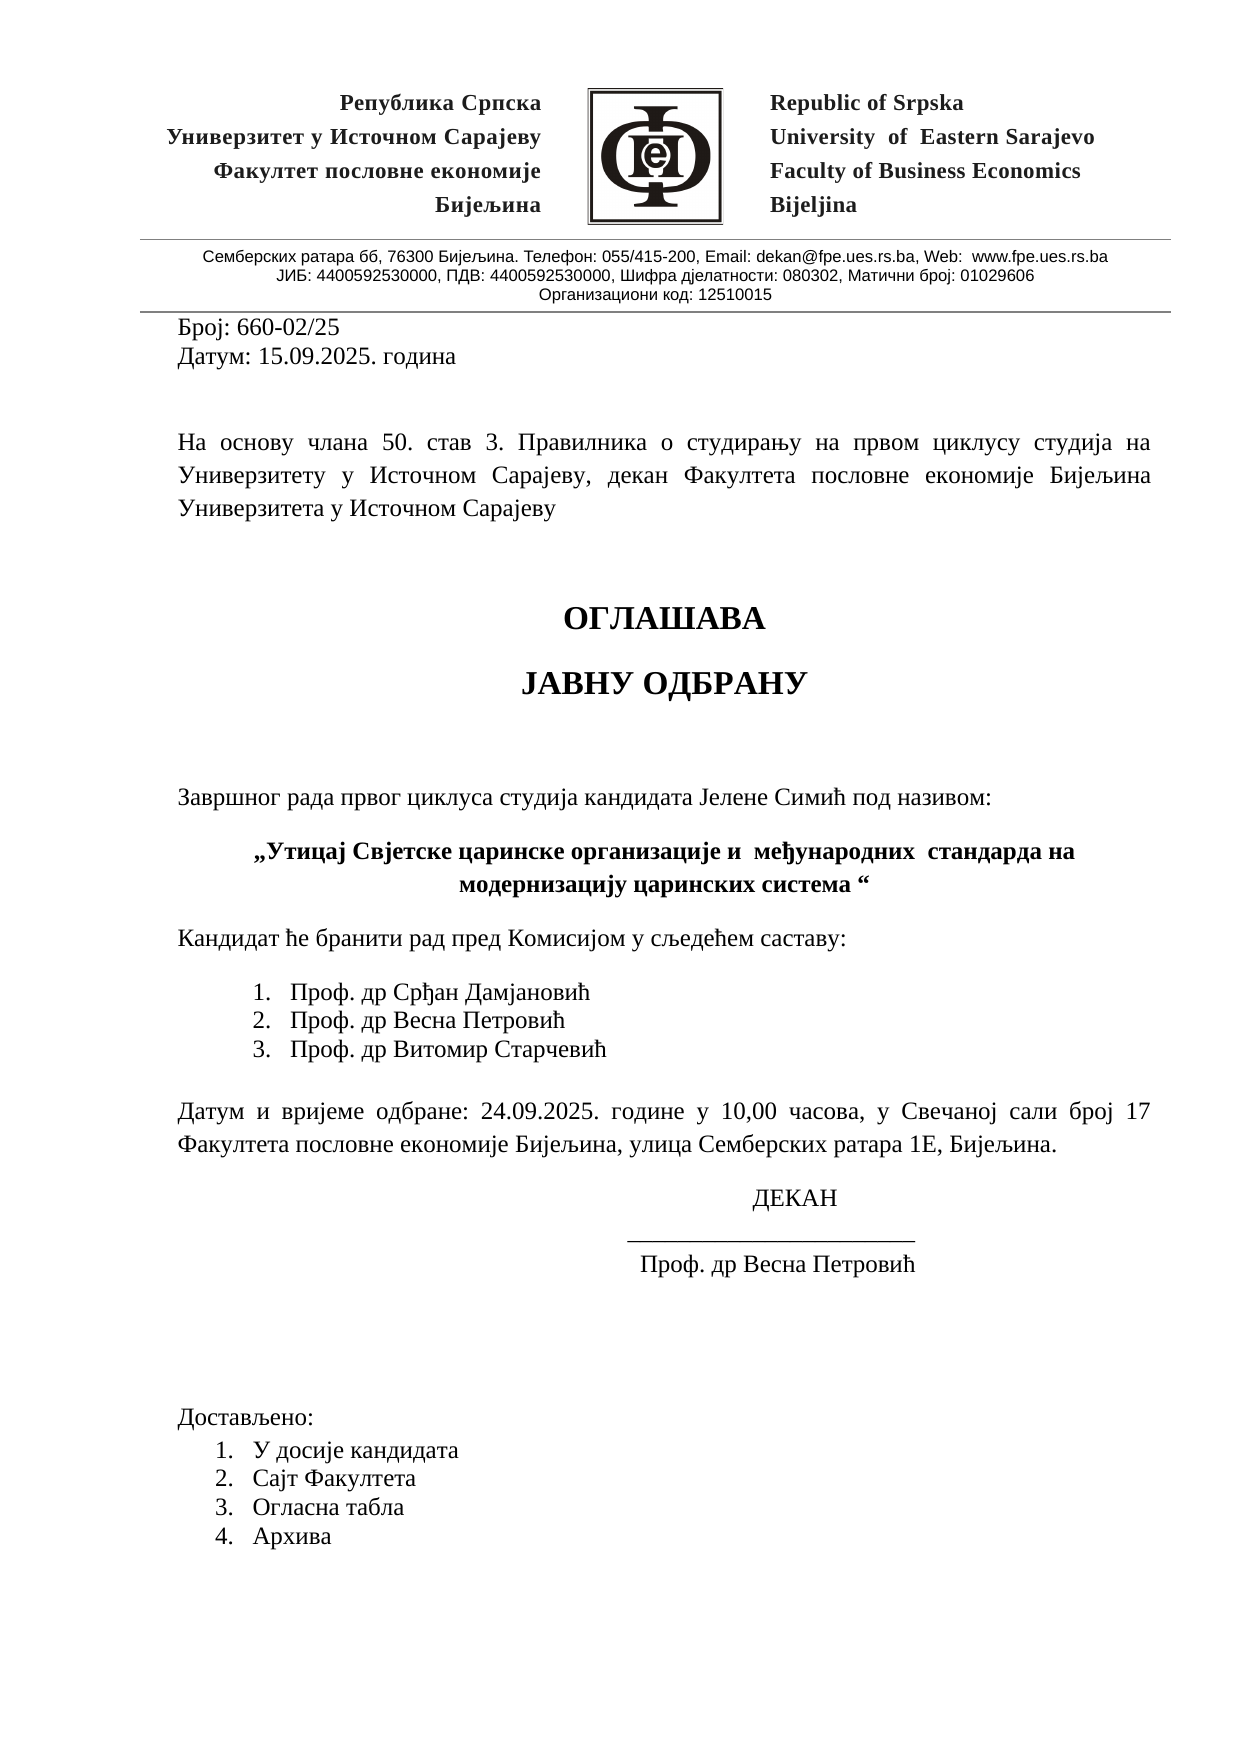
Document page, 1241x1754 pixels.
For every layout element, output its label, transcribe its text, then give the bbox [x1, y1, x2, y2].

list Сајт Факултета [215, 1463, 1152, 1492]
text Достављено: [177, 1402, 1152, 1430]
text „Утицај Свјетске царинске организације и међународних стандарда на модернизацију царинских система “ [177, 836, 1152, 898]
table_header Faculty of Business Economics Bijeljina [759, 89, 1171, 238]
list Огласна табла [215, 1492, 1152, 1521]
text Завршног рада првог циклуса студија кандидата Јелене Симић под називом: [177, 782, 1152, 811]
text ЈАВНУ ОДБРАНУ [177, 663, 1152, 702]
picture [587, 88, 724, 225]
table_header Република Српска Универзитет у Источном Сарајеву Факултет пословне економије Бијељина [140, 89, 552, 238]
list У досије кандидата [215, 1435, 1152, 1463]
text ОГЛАШАВА [177, 598, 1152, 637]
text На основу члана 50. став 3. Правилника о студирању на првом циклусу студија на Универзитету у Источном Сарајеву, декан Факултета пословне економије Бијељина Универзитета у Источном Сарајеву [177, 427, 1152, 522]
text Кандидат ће бранити рад пред Комисијом у сљедећем саставу: [177, 923, 1152, 951]
list Проф. др Срђан Дамјановић [252, 977, 1152, 1005]
text ДЕКАН _______________________ Проф. др Весна Петровић [177, 1183, 1152, 1277]
table_cell Семберских ратара бб, 76300 Бијељина. Телефон: 055/415-200, Email: dekan@fpe.ues.rs.ba, Web: www.fpe.ues.rs.ba ЈИБ: 4400592530000, ПДВ: 4400592530000, Шифра дјелатности: 080302, Матични број: 01029606 Организациони код: 12510015 [140, 240, 1171, 311]
text Датум и вријеме одбране: 24.09.2025. године у 10,00 часова, у Свечаној сали број 17 Факултета пословне економије Бијељина, улица Семберских ратара 1Е, Бијељина. [177, 1096, 1152, 1158]
table_header [552, 89, 758, 238]
text Датум: 15.09.2025. година [177, 341, 1152, 370]
list Проф. др Витомир Старчевић [252, 1034, 1152, 1063]
text Број: 660-02/25 [177, 313, 1152, 341]
list Проф. др Весна Петровић [252, 1005, 1152, 1034]
list Архива [215, 1521, 1152, 1550]
